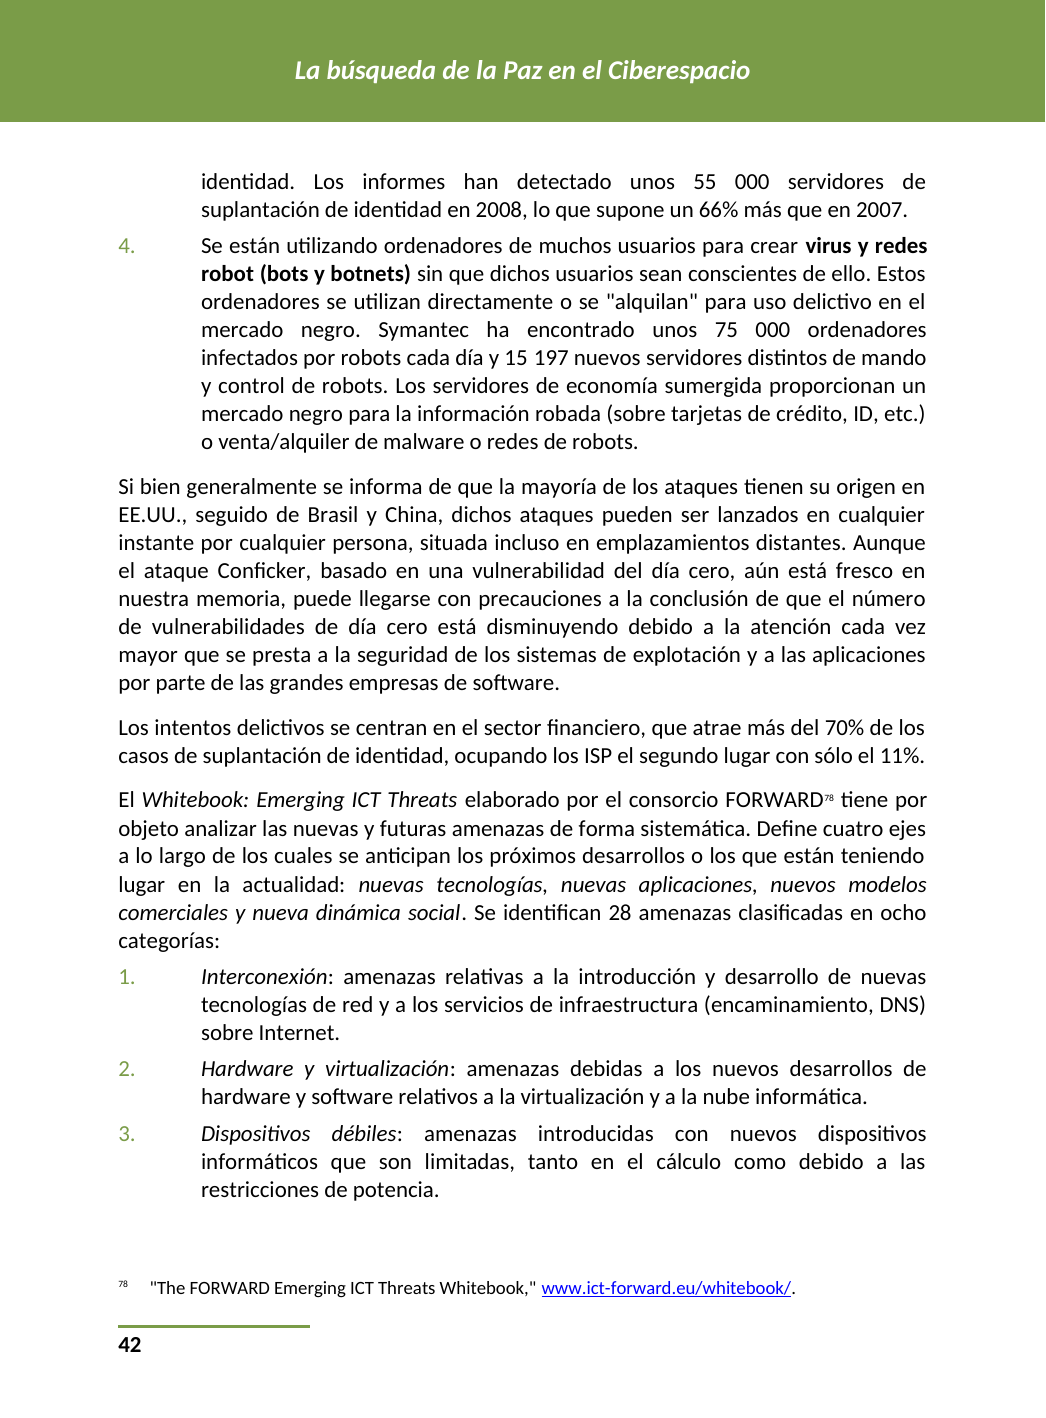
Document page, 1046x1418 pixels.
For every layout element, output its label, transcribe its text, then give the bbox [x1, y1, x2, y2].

text 1. Interconexión: amenazas relativas a la introducción y desarrollo de nuevas tecnologías de red y a los servicios de infraestructura (encaminamiento, DNS) sobre Internet. [118, 962, 927, 1046]
text 4. Se están utilizando ordenadores de muchos usuarios para crear virus y redes robot (bots y botnets) sin que dichos usuarios sean conscientes de ello. Estos ordenadores se utilizan directamente o se "alquilan" para uso delictivo en el mercado negro. Symantec ha encontrado unos 75 000 ordenadores infectados por robots cada día y 15 197 nuevos servidores distintos de mando y control de robots. Los servidores de economía sumergida proporcionan un mercado negro para la información robada (sobre tarjetas de crédito, ID, etc.) o venta/alquiler de malware o redes de robots. [118, 231, 927, 455]
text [118, 167, 927, 223]
text 3. Dispositivos débiles: amenazas introducidas con nuevos dispositivos informáticos que son limitadas, tanto en el cálculo como debido a las restricciones de potencia. [118, 1119, 927, 1203]
text El Whitebook: Emerging ICT Threats elaborado por el consorcio FORWARD tiene por objeto analizar las nuevas y futuras amenazas de forma sistemática. Define cuatro ejes a lo largo de los cuales se anticipan los próximos desarrollos o los que están teniendo lugar en la actualidad: nuevas tecnologías, nuevas aplicaciones, nuevos modelos comerciales y nueva dinámica social. Se identifican 28 amenazas clasificadas en ocho categorías: [118, 786, 927, 954]
text 2. Hardware y virtualización: amenazas debidas a los nuevos desarrollos de hardware y software relativos a la virtualización y a la nube informática. [118, 1054, 927, 1111]
text Los intentos delictivos se centran en el sector financiero, que atrae más del 70% de los casos de suplantación de identidad, ocupando los ISP el segundo lugar con sólo el 11%. [118, 713, 927, 769]
text Si bien generalmente se informa de que la mayoría de los ataques tienen su origen en EE.UU., seguido de Brasil y China, dichos ataques pueden ser lanzados en cualquier instante por cualquier persona, situada incluso en emplazamientos distantes. Aunque el ataque Conficker, basado en una vulnerabilidad del día cero, aún está fresco en nuestra memoria, puede llegarse con precauciones a la conclusión de que el número de vulnerabilidades de día cero está disminuyendo debido a la atención cada vez mayor que se presta a la seguridad de los sistemas de explotación y a las aplicaciones por parte de las grandes empresas de software. [118, 472, 927, 696]
